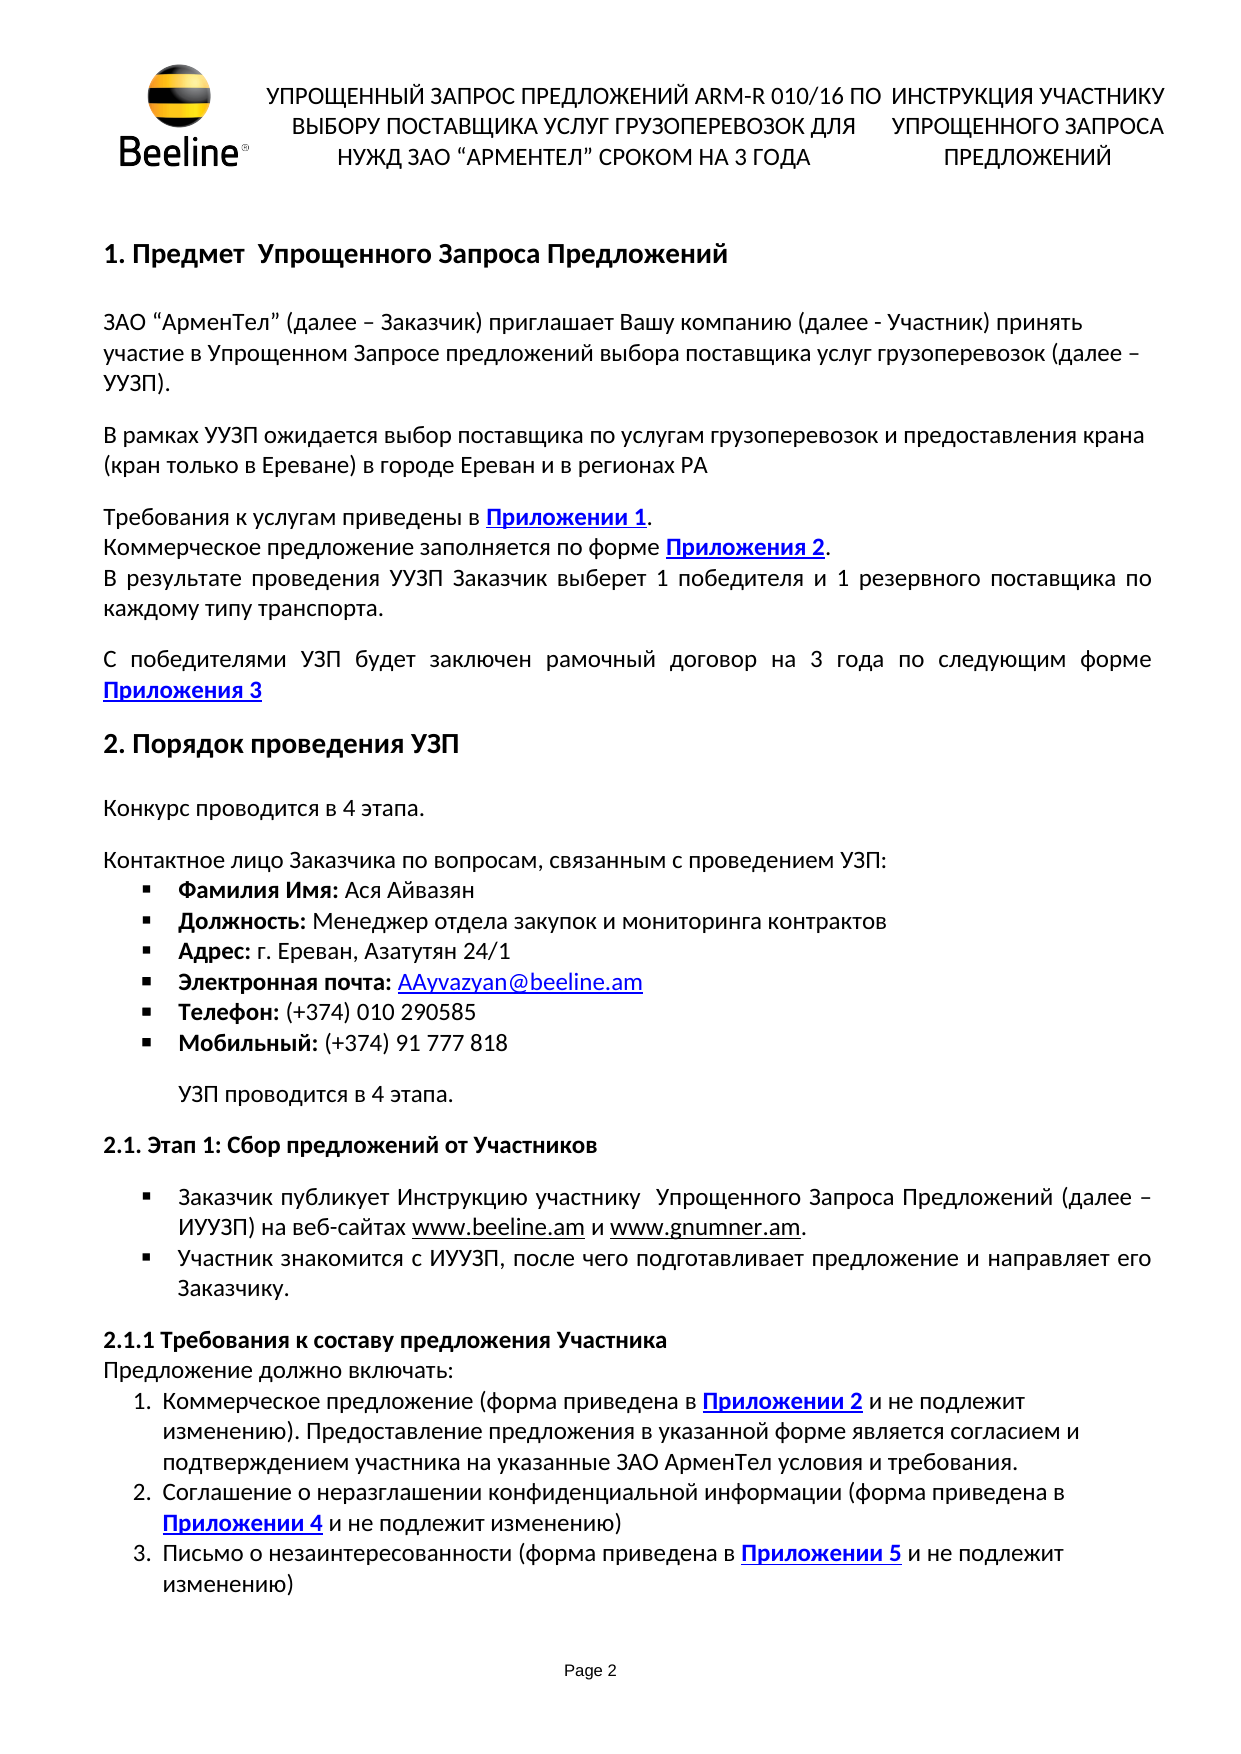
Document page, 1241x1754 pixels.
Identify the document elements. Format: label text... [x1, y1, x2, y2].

subtitle 2. Порядок проведения УЗП [103, 726, 1153, 761]
text 2.1.1 Требования к составу предложения Участника [103, 1324, 1153, 1354]
text УЗП проводится в 4 этапа. [178, 1078, 1153, 1109]
list Письмо о незаинтересованности (форма приведена в Приложении 5 и не подлежит изменению) [133, 1537, 1153, 1598]
text Контактное лицо Заказчика по вопросам, связанным с проведением УЗП: [103, 844, 1153, 874]
text 2.1. Этап 1: Сбор предложений от Участников [103, 1129, 1153, 1160]
list Заказчик публикует Инструкцию участнику Упрощенного Запроса Предложений (далее – ИУУЗП) на веб-сайтах www.beeline.am и www.gnumner.am. [141, 1181, 1153, 1242]
list Телефон: (+374) 010 290585 [141, 996, 1153, 1027]
text В рамках УУЗП ожидается выбор поставщика по услугам грузоперевозок и предоставления крана (кран только в Ереване) в городе Ереван и в регионах РА [103, 419, 1153, 480]
text Конкурс проводится в 4 этапа. [103, 792, 1153, 823]
list Фамилия Имя: Ася Айвазян [141, 874, 1153, 905]
list Адрес: г. Ереван, Азатутян 24/1 [141, 935, 1153, 966]
text В результате проведения УУЗП Заказчик выберет 1 победителя и 1 резервного поставщика по каждому типу транспорта. [103, 562, 1153, 623]
text Предложение должно включать: [103, 1354, 1153, 1385]
list Должность: Менеджер отдела закупок и мониторинга контрактов [141, 905, 1153, 935]
picture [103, 45, 254, 180]
text С победителями УЗП будет заключен рамочный договор на 3 года по следующим форме Приложения 3 [103, 644, 1153, 705]
text 1. Предмет Упрощенного Запроса Предложений [103, 235, 1153, 271]
list Коммерческое предложение (форма приведена в Приложении 2 и не подлежит изменению). Предоставление предложения в указанной форме является согласием и подтверждением участника на указанные ЗАО АрменТел условия и требования. [133, 1385, 1153, 1476]
list Электронная почта: AAyvazyan@beeline.am [141, 966, 1153, 996]
text Коммерческое предложение заполняется по форме Приложения 2. [103, 531, 1153, 562]
list Мобильный: (+374) 91 777 818 [141, 1027, 1153, 1057]
text Требования к услугам приведены в Приложении 1. [103, 501, 1153, 531]
text ЗАО “АрменТел” (далее – Заказчик) приглашает Вашу компанию (далее - Участник) принять участие в Упрощенном Запросе предложений выбора поставщика услуг грузоперевозок (далее – УУЗП). [103, 306, 1153, 398]
list Соглашение о неразглашении конфиденциальной информации (форма приведена в Приложении 4 и не подлежит изменению) [133, 1476, 1153, 1537]
list Участник знакомится с ИУУЗП, после чего подготавливает предложение и направляет его Заказчику. [140, 1242, 1153, 1303]
